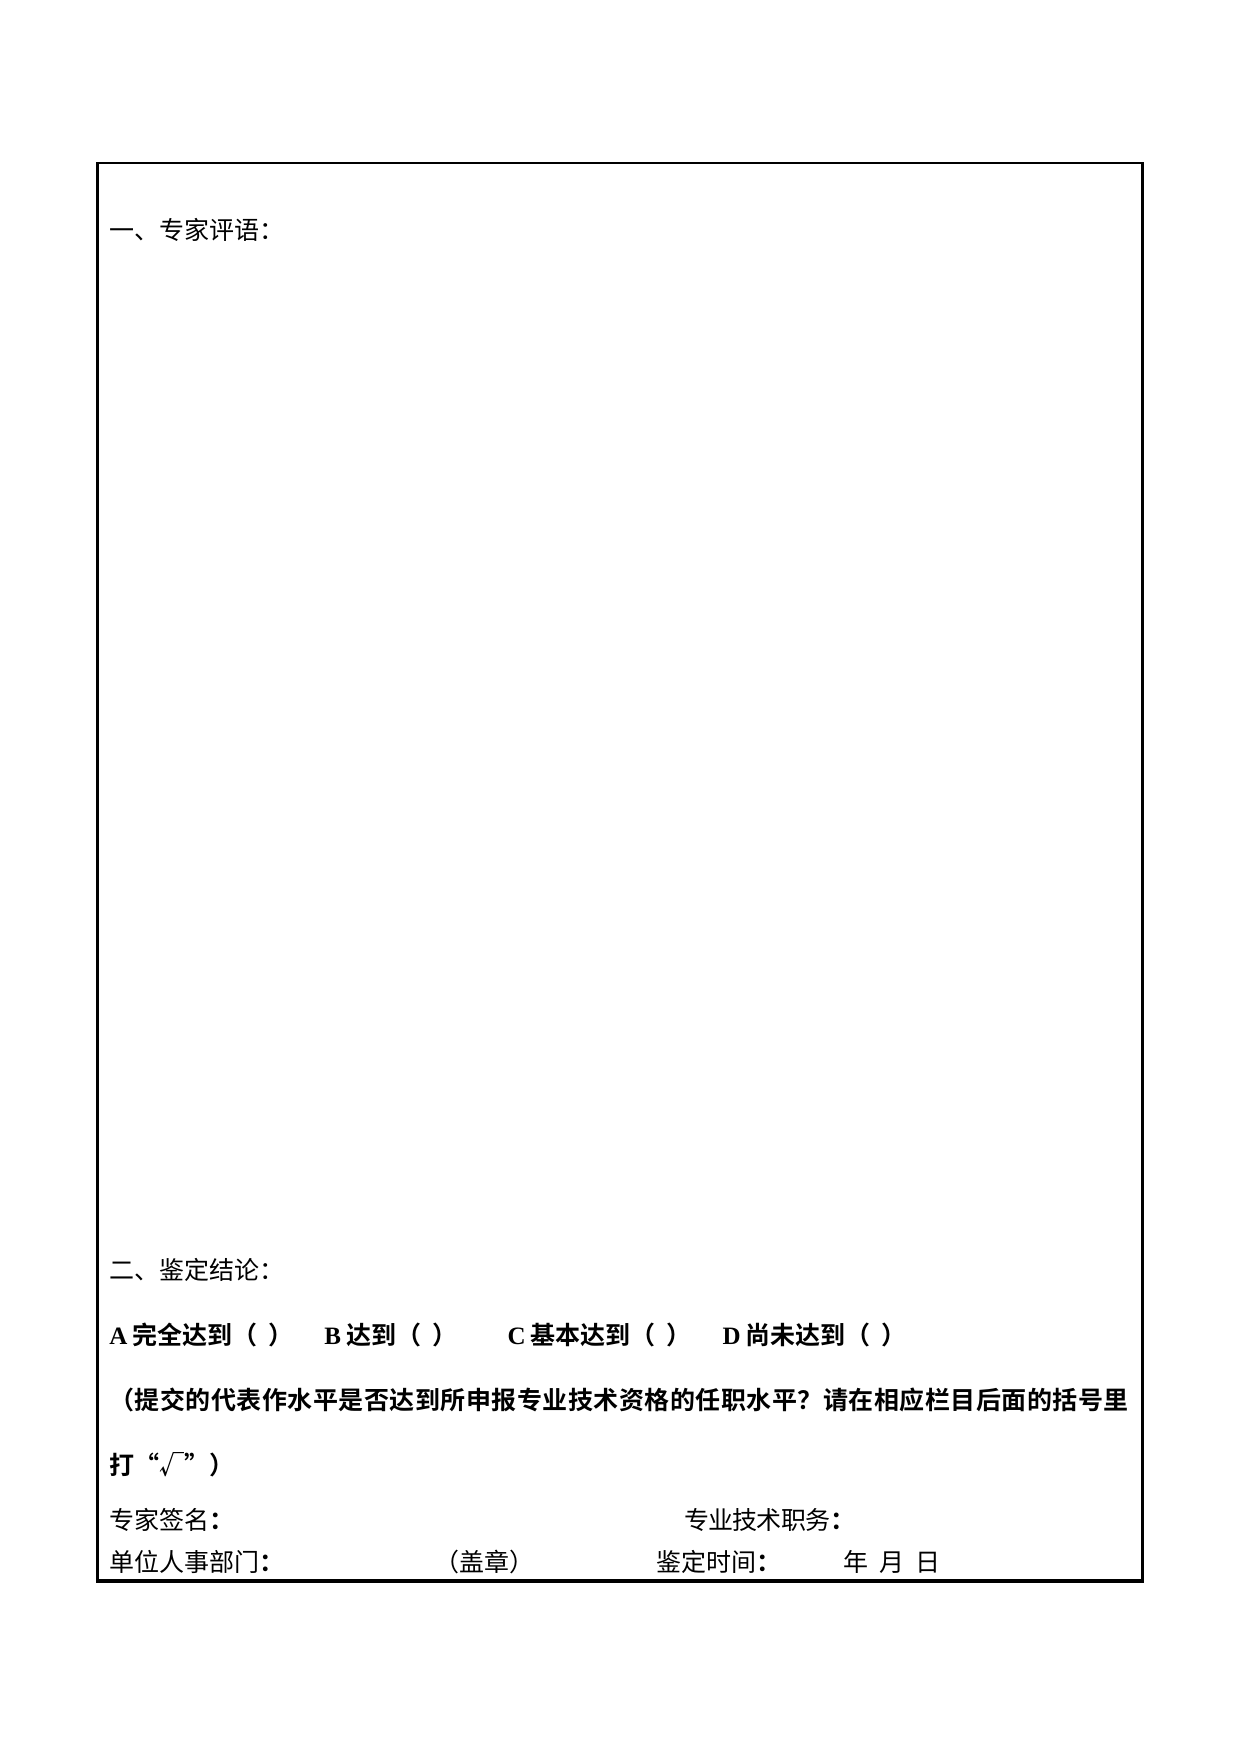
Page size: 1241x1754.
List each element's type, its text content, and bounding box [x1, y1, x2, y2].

table_cell 一、专家评语： 二、鉴定结论： A完全达到（ ） B达到（ ） C基本达到（ ） D尚未达到（ ） （提交的代表作水平是否达到所申报专业技术资格的任职水平？请在相应栏目后面的括号里打“√”） 专家签名： 专业技术职务： 单位人事部门： （盖章） 鉴定时间： 年 月 日 [99, 164, 1141, 1579]
